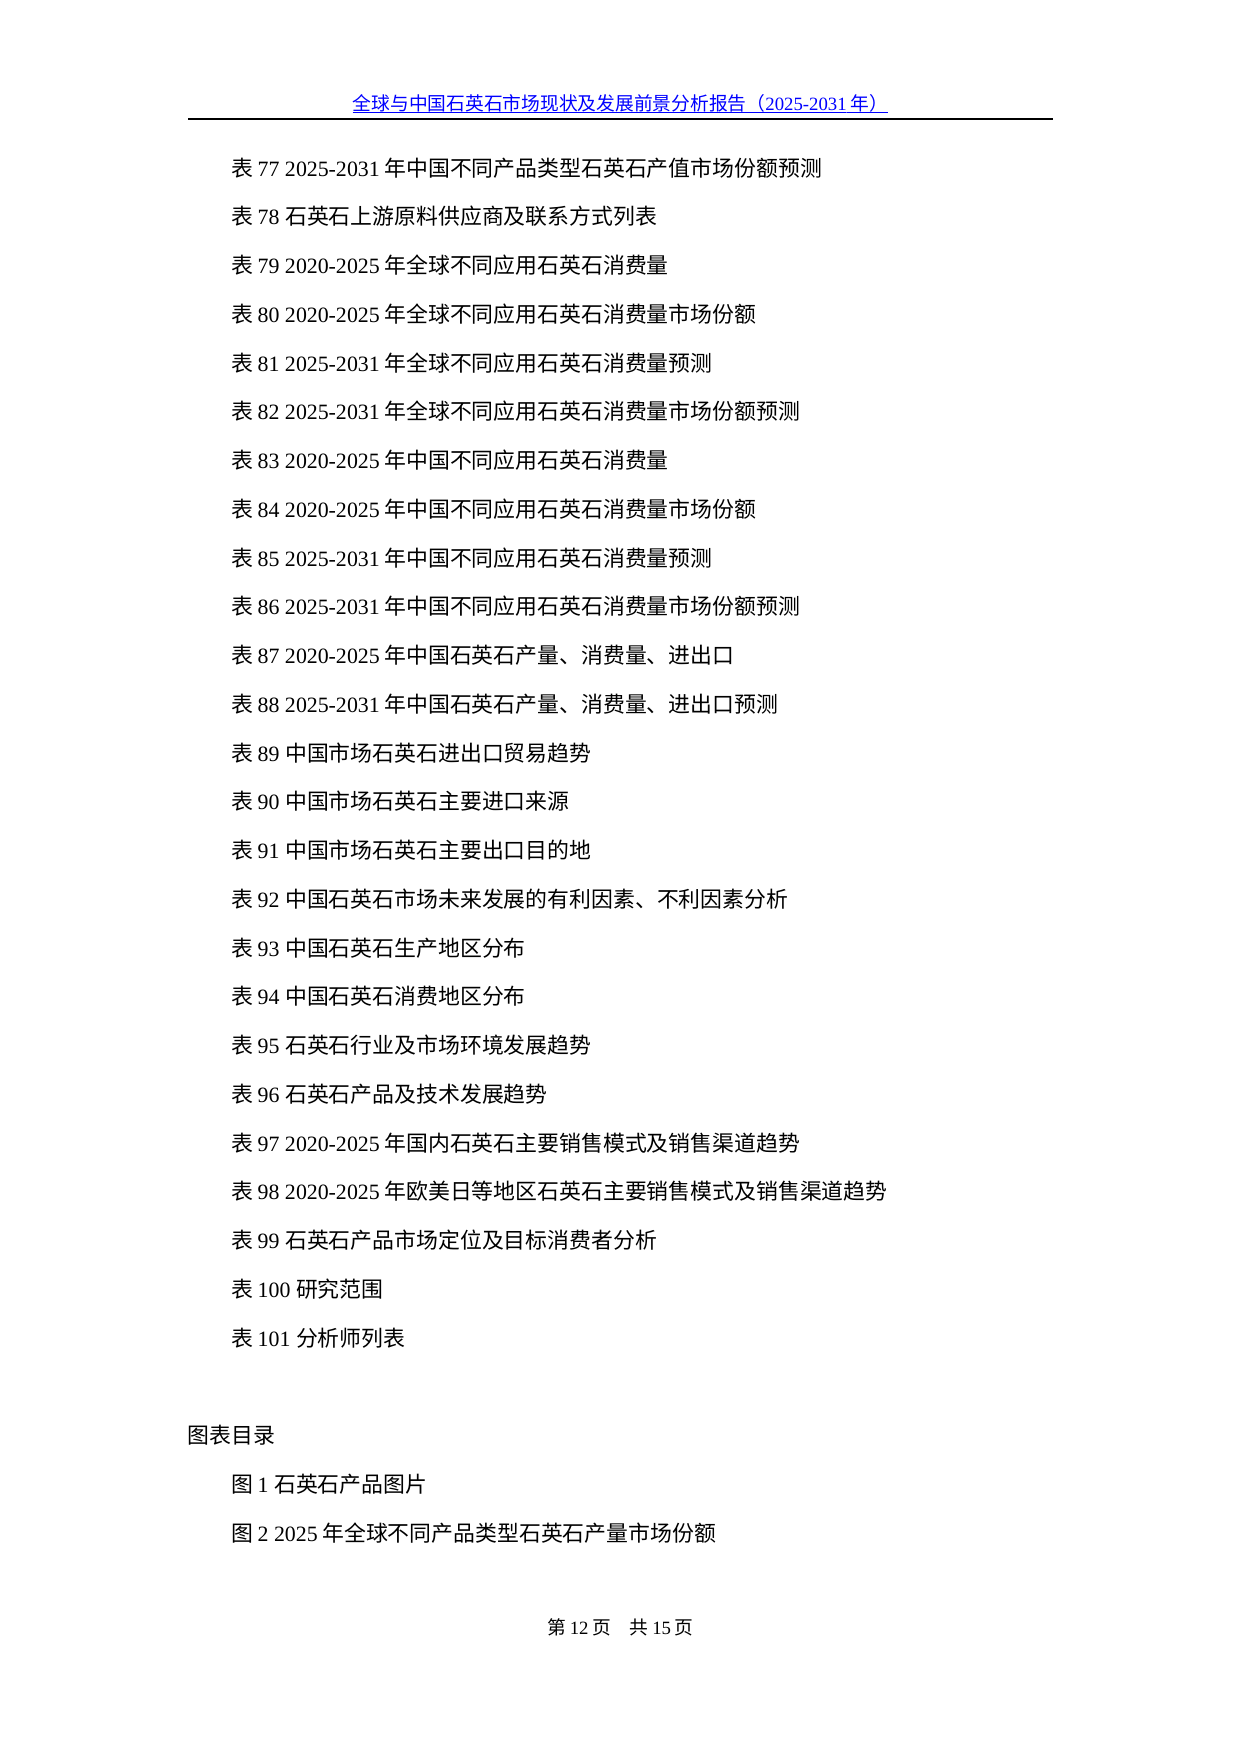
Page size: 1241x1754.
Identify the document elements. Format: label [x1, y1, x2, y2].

text [187, 150, 1053, 1548]
